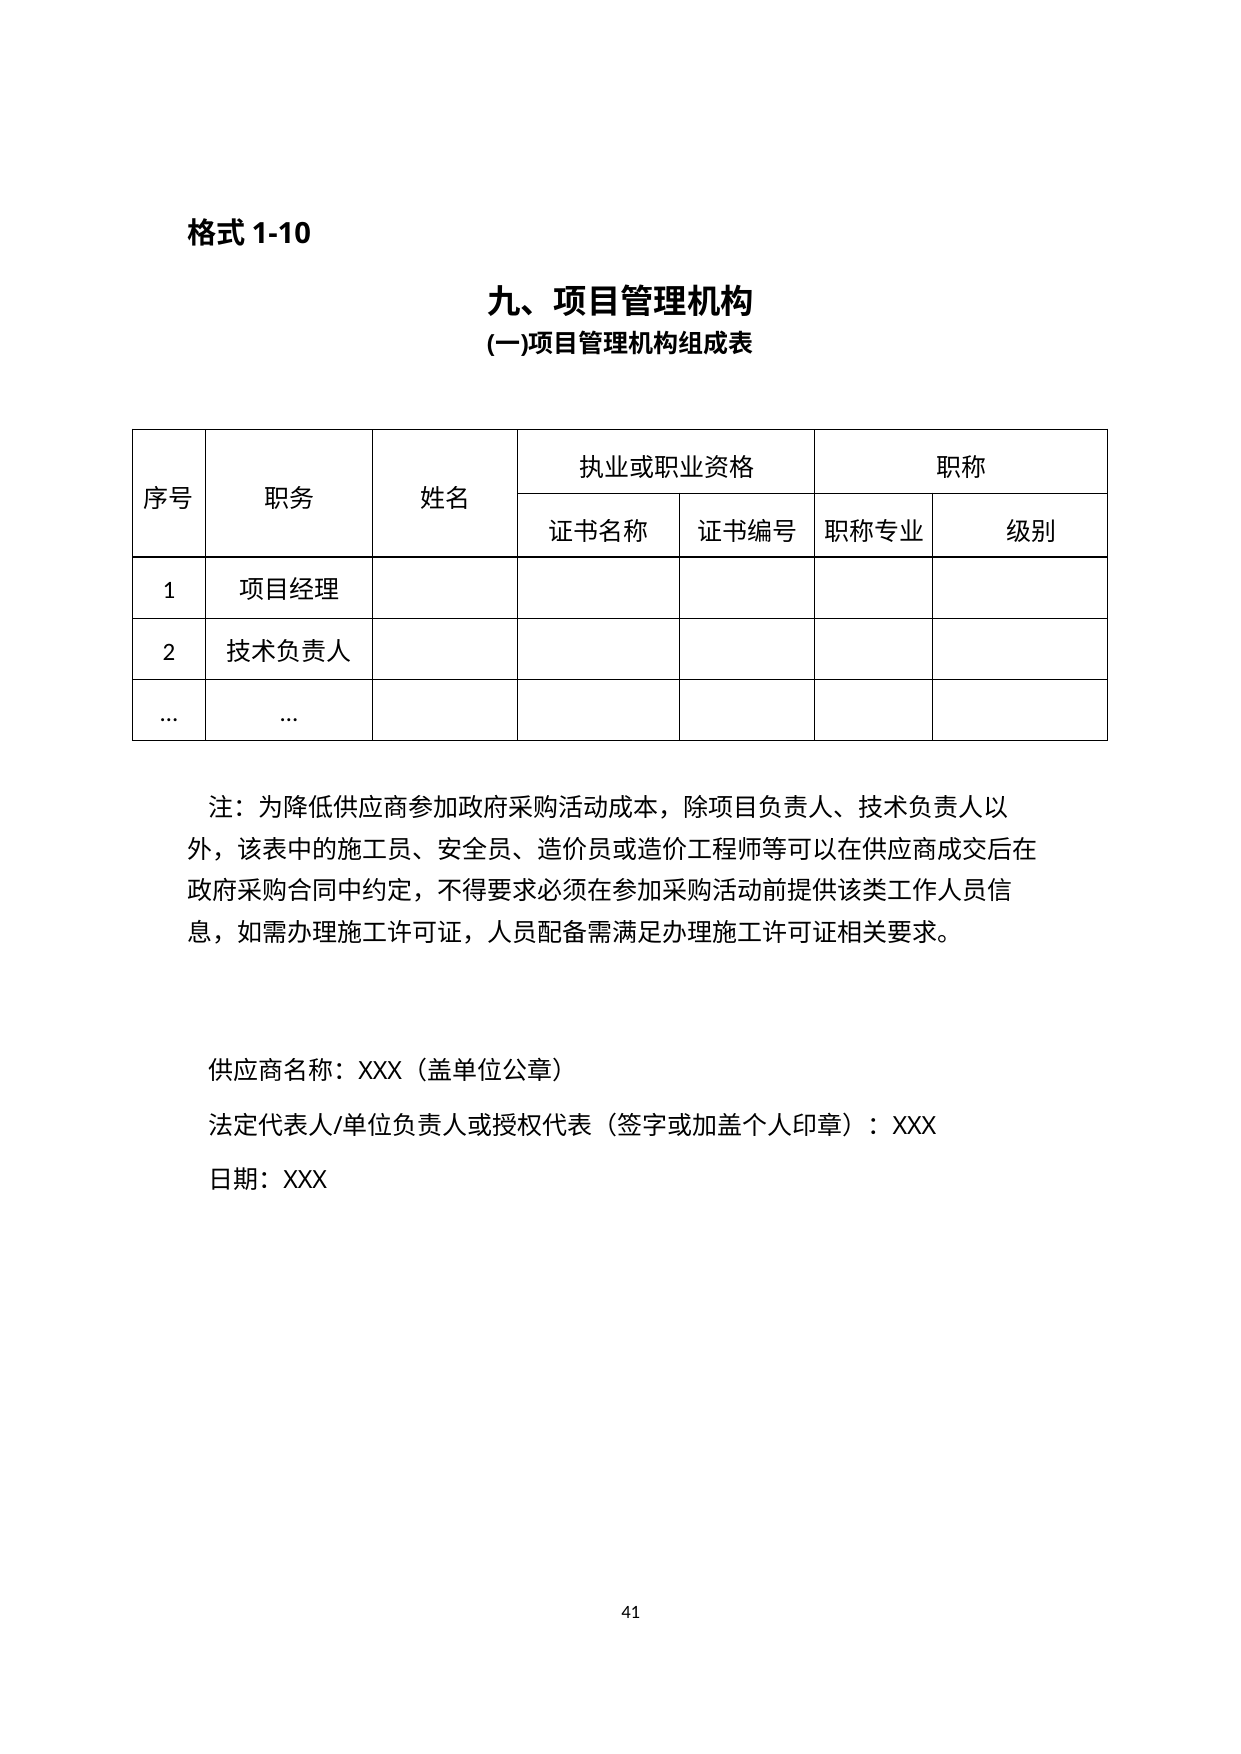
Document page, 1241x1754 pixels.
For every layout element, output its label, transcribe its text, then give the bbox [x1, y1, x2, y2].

table_cell 证书名称 [518, 494, 679, 556]
text 日期：XXX [187, 1159, 1053, 1196]
table_cell [518, 558, 679, 618]
text 九、项目管理机构 [187, 273, 1053, 323]
table_header 职务 [206, 430, 372, 556]
text 法定代表人/单位负责人或授权代表（签字或加盖个人印章）：XXX [187, 1105, 1053, 1141]
table_cell … [133, 680, 205, 740]
table_cell [933, 558, 1107, 618]
table_cell [373, 558, 517, 618]
table_cell 2 [133, 619, 205, 679]
table_header 执业或职业资格 [518, 430, 814, 492]
table_cell 1 [133, 558, 205, 618]
table_cell 项目经理 [206, 558, 372, 618]
table_cell [815, 558, 932, 618]
table_header 序号 [133, 430, 205, 556]
table_cell [933, 680, 1107, 740]
table_cell [373, 619, 517, 679]
text 注：为降低供应商参加政府采购活动成本，除项目负责人、技术负责人以外，该表中的施工员、安全员、造价员或造价工程师等可以在供应商成交后在政府采购合同中约定，不得要求必须在参加采购活动前提供该类工作人员信息，如需办理施工许可证，人员配备需满足办理施工许可证相关要求。 [187, 783, 1053, 950]
table_cell [680, 558, 814, 618]
table_cell [518, 619, 679, 679]
table_cell [815, 680, 932, 740]
table_cell … [206, 680, 372, 740]
table_cell 技术负责人 [206, 619, 372, 679]
text (一)项目管理机构组成表 [187, 323, 1053, 359]
table_cell 级别 [933, 494, 1107, 556]
table_cell [518, 680, 679, 740]
table_cell [680, 680, 814, 740]
text 供应商名称：XXX（盖单位公章） [187, 1051, 1053, 1087]
table_cell [373, 680, 517, 740]
text 格式1-10 [187, 209, 1053, 252]
table_header 职称 [815, 430, 1107, 492]
table_cell [933, 619, 1107, 679]
table_cell [680, 619, 814, 679]
table_cell 职称专业 [815, 494, 932, 556]
table_header 姓名 [373, 430, 517, 556]
table_cell 证书编号 [680, 494, 814, 556]
table_cell [815, 619, 932, 679]
